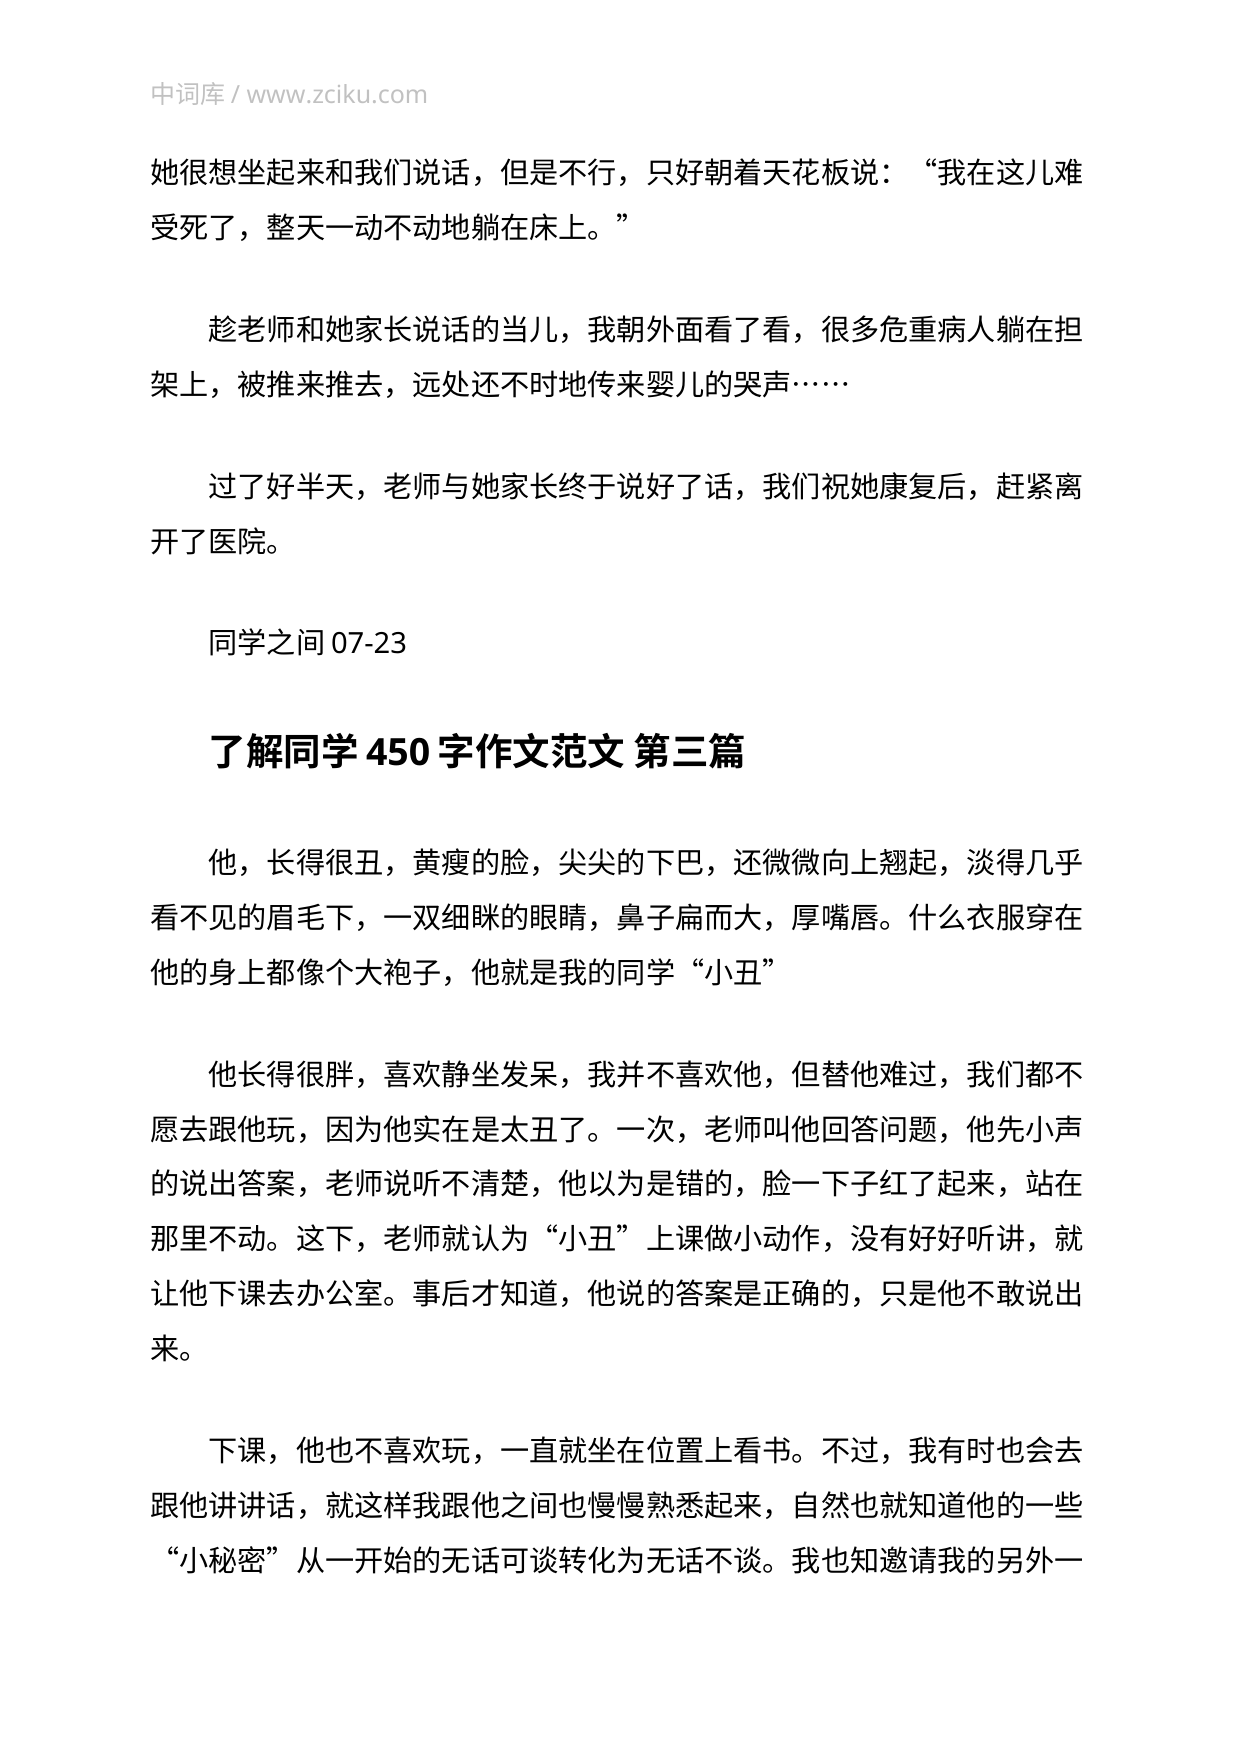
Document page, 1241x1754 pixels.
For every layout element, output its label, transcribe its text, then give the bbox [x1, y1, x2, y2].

text 他，长得很丑，黄瘦的脸，尖尖的下巴，还微微向上翘起，淡得几乎看不见的眉毛下，一双细眯的眼睛，鼻子扁而大，厚嘴唇。什么衣服穿在他的身上都像个大袍子，他就是我的同学“小丑” [150, 839, 1090, 992]
text 趁老师和她家长说话的当儿，我朝外面看了看，很多危重病人躺在担架上，被推来推去，远处还不时地传来婴儿的哭声…… [150, 307, 1090, 404]
text 过了好半天，老师与她家长终于说好了话，我们祝她康复后，赶紧离开了医院。 [150, 463, 1090, 561]
text 了解同学450字作文范文 第三篇 [150, 722, 1090, 776]
text 他长得很胖，喜欢静坐发呆，我并不喜欢他，但替他难过，我们都不愿去跟他玩，因为他实在是太丑了。一次，老师叫他回答问题，他先小声的说出答案，老师说听不清楚，他以为是错的，脸一下子红了起来，站在那里不动。这下，老师就认为“小丑”上课做小动作，没有好好听讲，就让他下课去办公室。事后才知道，他说的答案是正确的，只是他不敢说出来。 [150, 1051, 1090, 1368]
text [150, 1427, 1090, 1579]
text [150, 150, 1090, 247]
text 同学之间07-23 [150, 620, 1090, 662]
